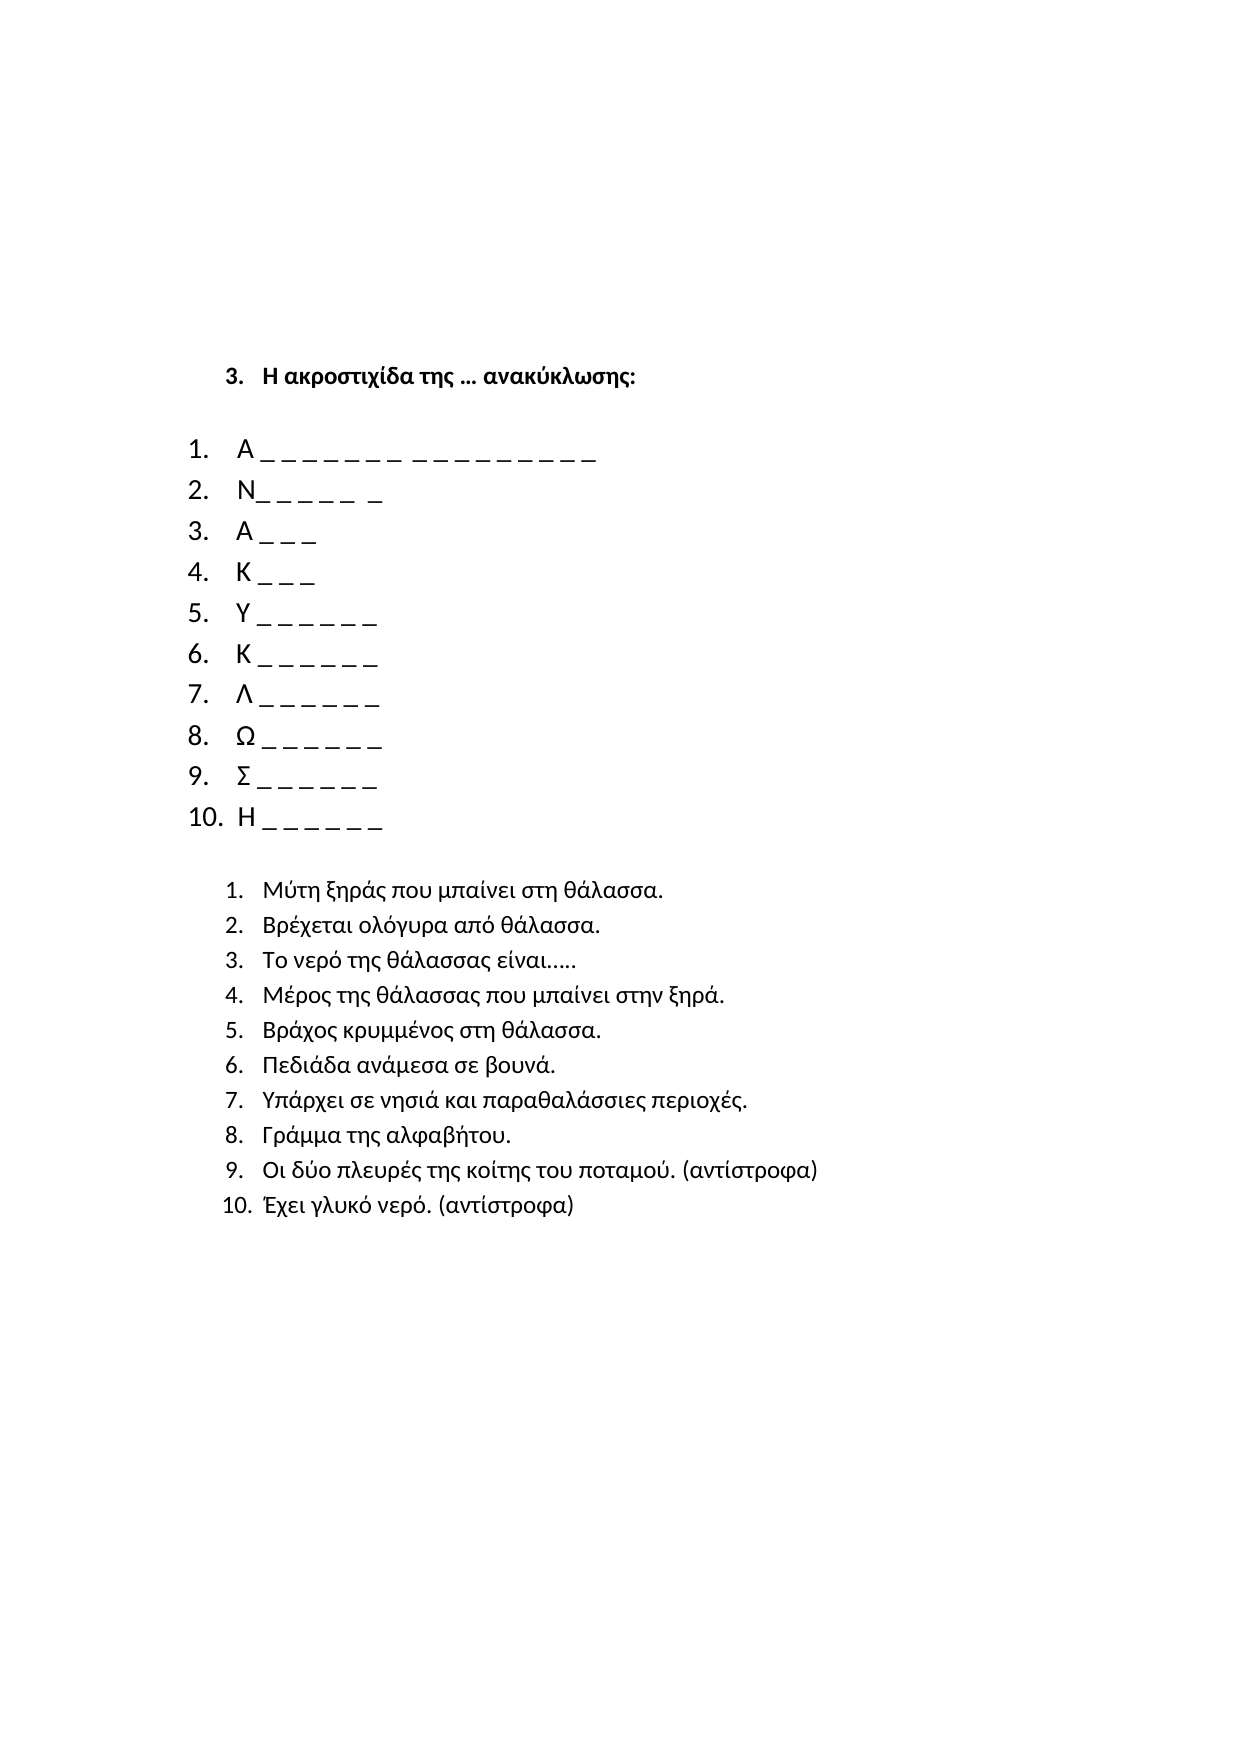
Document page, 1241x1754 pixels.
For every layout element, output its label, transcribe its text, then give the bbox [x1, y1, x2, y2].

list Μύτη ξηράς που μπαίνει στη θάλασσα. [225, 874, 1053, 905]
list Πεδιάδα ανάμεσα σε βουνά. [225, 1049, 1053, 1080]
text 7. Λ _ _ _ _ _ _ [187, 676, 1053, 711]
list Γράμμα της αλφαβήτου. [225, 1119, 1053, 1150]
text 6. Κ _ _ _ _ _ _ [187, 635, 1053, 670]
text 9. Σ _ _ _ _ _ _ [187, 757, 1053, 793]
list Βρέχεται ολόγυρα από θάλασσα. [225, 909, 1053, 940]
text 10. Έχει γλυκό νερό. (αντίστροφα) [187, 1189, 1053, 1220]
text 5. Υ _ _ _ _ _ _ [187, 594, 1053, 629]
text 1. Α _ _ _ _ _ _ _ _ _ _ _ _ _ _ _ _ [187, 430, 1053, 466]
list Οι δύο πλευρές της κοίτης του ποταμού. (αντίστροφα) [225, 1154, 1053, 1185]
text 8. Ω _ _ _ _ _ _ [187, 717, 1053, 752]
list Βράχος κρυμμένος στη θάλασσα. [225, 1014, 1053, 1045]
text 4. Κ _ _ _ [187, 553, 1053, 588]
list Η ακροστιχίδα της … ανακύκλωσης: [225, 360, 1053, 391]
text 10. Η _ _ _ _ _ _ [173, 798, 1053, 834]
text 2. Ν_ _ _ _ _ _ [187, 471, 1053, 507]
list Υπάρχει σε νησιά και παραθαλάσσιες περιοχές. [225, 1084, 1053, 1115]
list Το νερό της θάλασσας είναι….. [225, 944, 1053, 975]
text 3. Α _ _ _ [187, 512, 1053, 547]
list Μέρος της θάλασσας που μπαίνει στην ξηρά. [225, 979, 1053, 1010]
